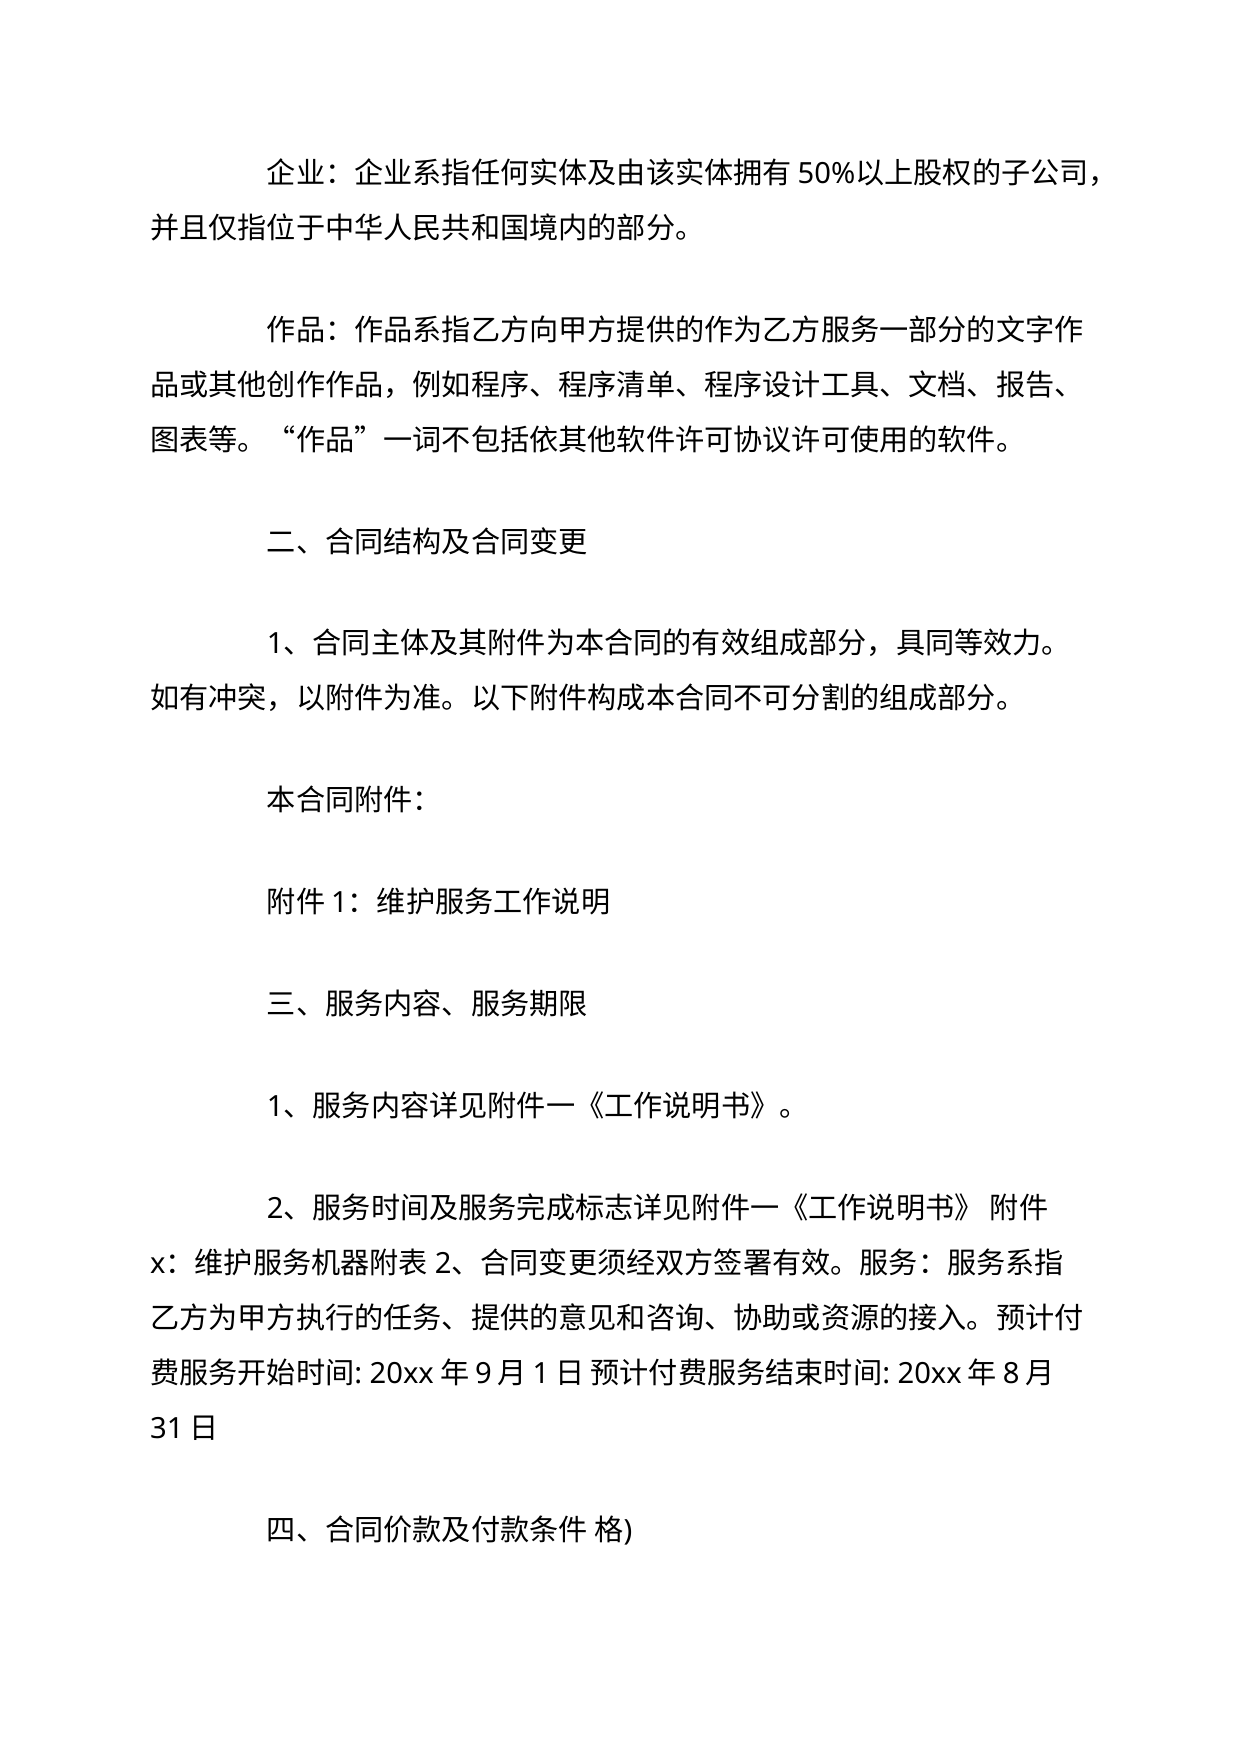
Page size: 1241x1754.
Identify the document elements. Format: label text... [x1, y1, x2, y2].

text 企业：企业系指任何实体及由该实体拥有50%以上股权的子公司，并且仅指位于中华人民共和国境内的部分。 [150, 150, 1090, 247]
text 二、合同结构及合同变更 [150, 518, 1090, 561]
text 1、合同主体及其附件为本合同的有效组成部分，具同等效力。如有冲突，以附件为准。以下附件构成本合同不可分割的组成部分。 [150, 620, 1090, 717]
text 作品：作品系指乙方向甲方提供的作为乙方服务一部分的文字作品或其他创作作品，例如程序、程序清单、程序设计工具、文档、报告、图表等。“作品”一词不包括依其他软件许可协议许可使用的软件。 [150, 307, 1090, 459]
text 附件1：维护服务工作说明 [150, 879, 1090, 921]
text 1、服务内容详见附件一《工作说明书》。 [150, 1082, 1090, 1125]
text 四、合同价款及付款条件 格) [150, 1506, 1090, 1549]
text 本合同附件： [150, 777, 1090, 819]
text 三、服务内容、服务期限 [150, 981, 1090, 1023]
text 2、服务时间及服务完成标志详见附件一《工作说明书》 附件x：维护服务机器附表 2、合同变更须经双方签署有效。服务：服务系指乙方为甲方执行的任务、提供的意见和咨询、协助或资源的接入。预计付费服务开始时间: 20xx年9月1日 预计付费服务结束时间: 20xx年8月31日 [150, 1184, 1090, 1447]
